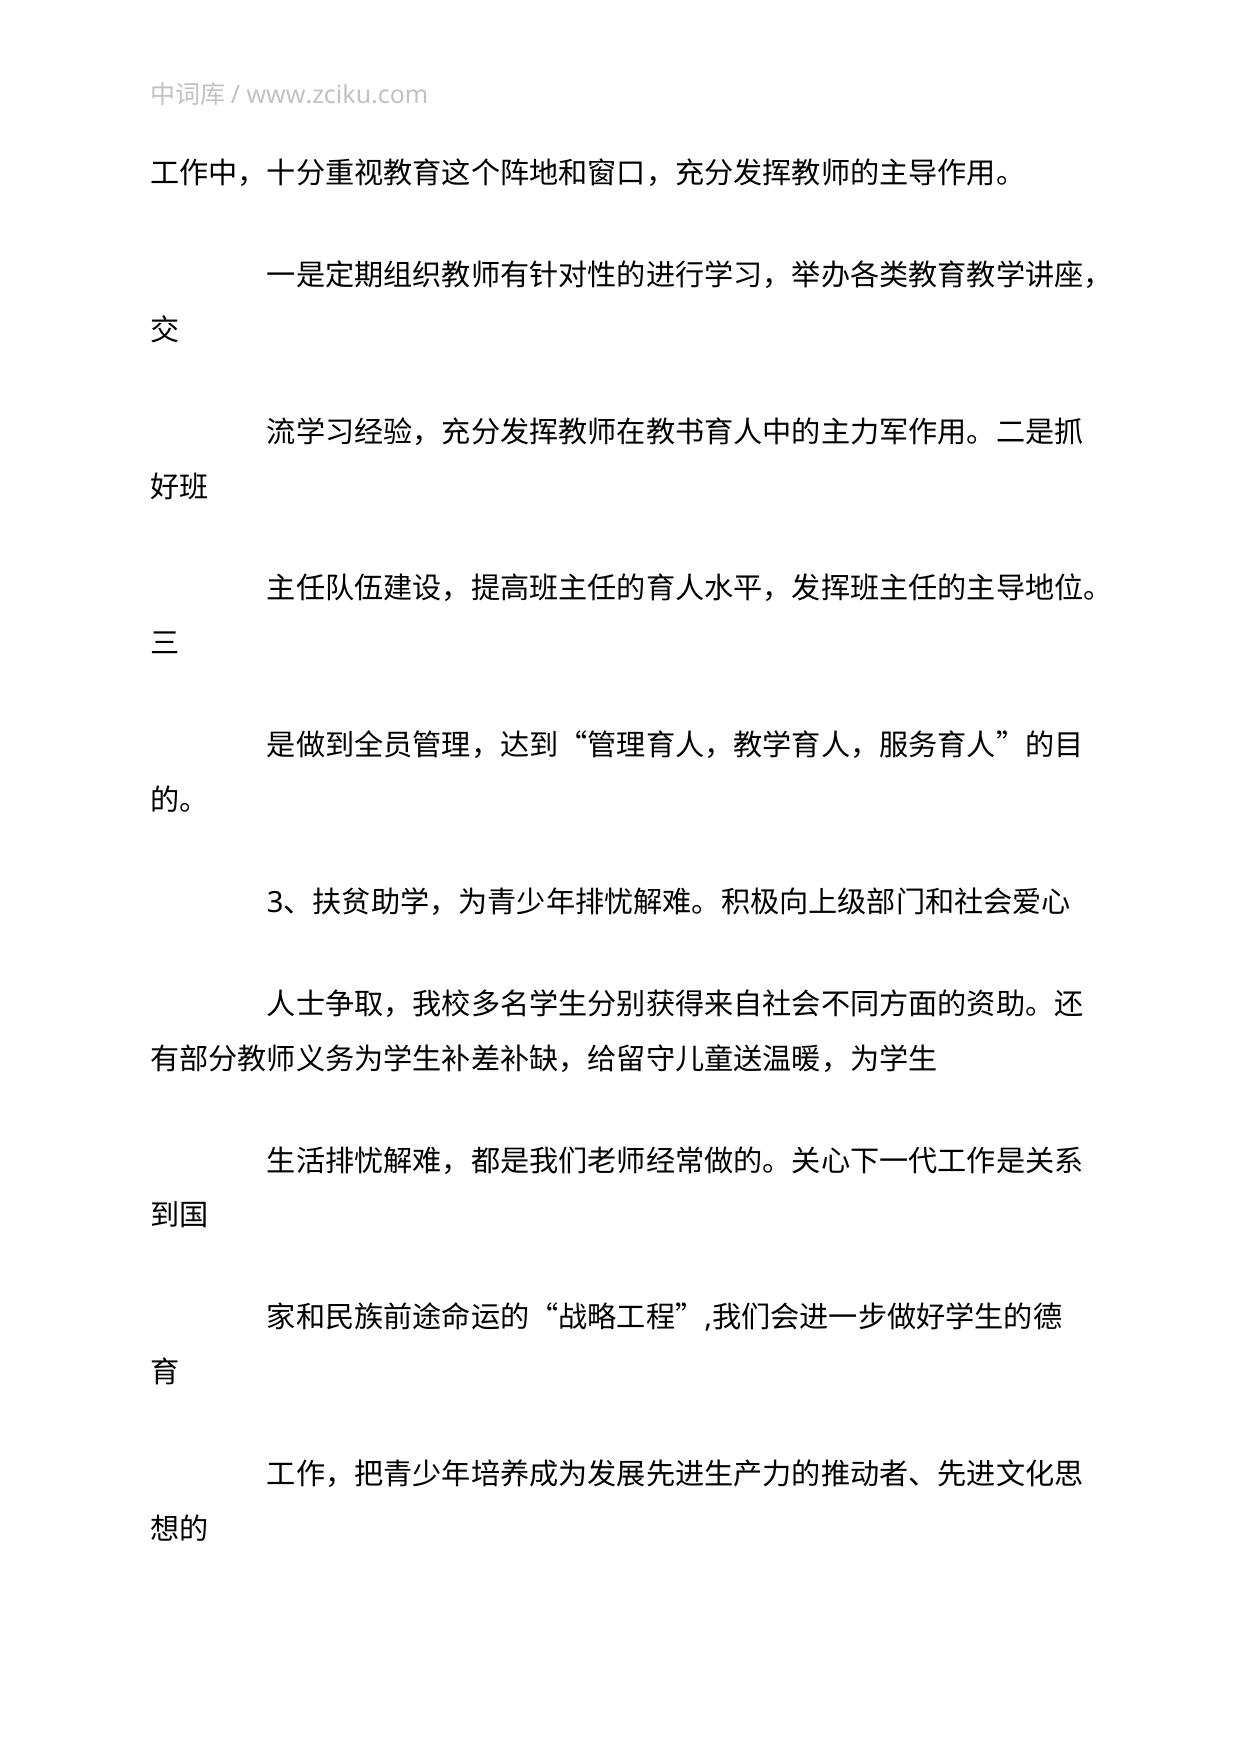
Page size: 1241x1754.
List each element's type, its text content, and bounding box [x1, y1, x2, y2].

text 人士争取，我校多名学生分别获得来自社会不同方面的资助。还有部分教师义务为学生补差补缺，给留守儿童送温暖，为学生 [150, 980, 1090, 1078]
text 生活排忧解难，都是我们老师经常做的。关心下一代工作是关系到国 [150, 1137, 1090, 1234]
text 工作，把青少年培养成为发展先进生产力的推动者、先进文化思想的 [150, 1451, 1090, 1548]
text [150, 150, 1090, 192]
text 流学习经验，充分发挥教师在教书育人中的主力军作用。二是抓好班 [150, 408, 1090, 506]
text 是做到全员管理，达到“管理育人，教学育人，服务育人”的目的。 [150, 722, 1090, 819]
text 一是定期组织教师有针对性的进行学习，举办各类教育教学讲座，交 [150, 252, 1090, 349]
text 主任队伍建设，提高班主任的育人水平，发挥班主任的主导地位。三 [150, 565, 1090, 662]
text 家和民族前途命运的“战略工程”,我们会进一步做好学生的德育 [150, 1294, 1090, 1391]
text 3、扶贫助学，为青少年排忧解难。积极向上级部门和社会爱心 [150, 878, 1090, 921]
